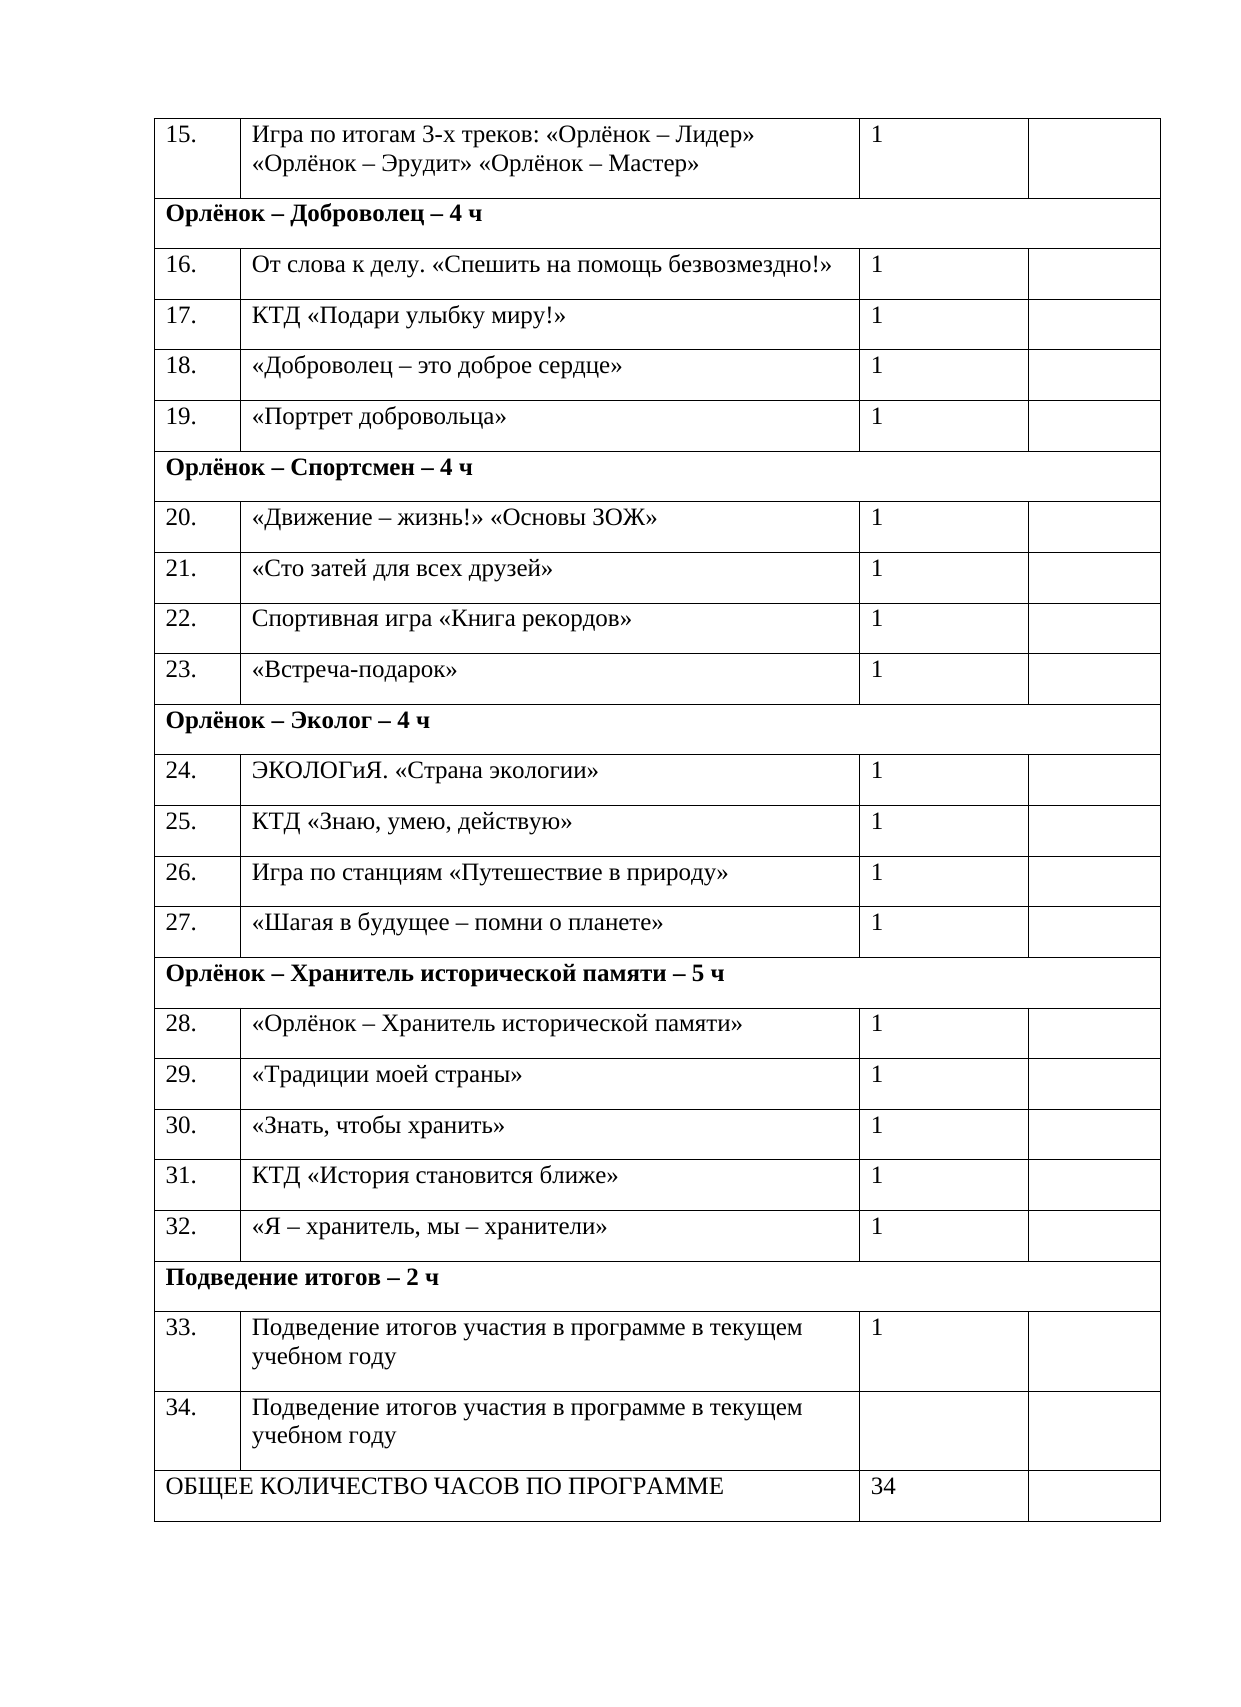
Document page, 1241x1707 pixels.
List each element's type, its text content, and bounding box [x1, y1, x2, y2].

table_cell ЭКОЛОГиЯ. «Страна экологии» [241, 755, 859, 805]
table_cell «Шагая в будущее – помни о планете» [241, 907, 859, 957]
table_cell 34 [860, 1471, 1028, 1521]
table_cell 28. [155, 1009, 240, 1058]
table_cell [1029, 1392, 1160, 1470]
table_cell 1 [860, 249, 1028, 299]
table_cell [1029, 654, 1160, 704]
table_cell 29. [155, 1059, 240, 1109]
table_cell «Орлёнок – Хранитель исторической памяти» [241, 1009, 859, 1058]
table_cell [1029, 502, 1160, 552]
table_cell 1 [860, 1110, 1028, 1159]
table_cell 24. [155, 755, 240, 805]
table_cell [1029, 1211, 1160, 1261]
table_cell «Доброволец – это доброе сердце» [241, 350, 859, 400]
table_cell [1029, 119, 1160, 197]
table_cell «Я – хранитель, мы – хранители» [241, 1211, 859, 1261]
table_cell Орлёнок – Хранитель исторической памяти – 5 ч [155, 958, 1160, 1007]
table_cell 34. [155, 1392, 240, 1470]
table_cell [1029, 1059, 1160, 1109]
table_cell 25. [155, 806, 240, 856]
table_cell Игра по станциям «Путешествие в природу» [241, 857, 859, 906]
table_cell [1029, 1160, 1160, 1210]
table_cell [1029, 755, 1160, 805]
table_cell Подведение итогов – 2 ч [155, 1262, 1160, 1311]
table_cell 31. [155, 1160, 240, 1210]
table_cell 33. [155, 1312, 240, 1391]
table_cell 1 [860, 806, 1028, 856]
table_cell 1 [860, 654, 1028, 704]
table_cell 1 [860, 907, 1028, 957]
table_cell 1 [860, 604, 1028, 653]
table_cell 1 [860, 755, 1028, 805]
table_cell [1029, 1110, 1160, 1159]
table_cell 1 [860, 857, 1028, 906]
table_cell 17. [155, 300, 240, 349]
table_cell «Движение – жизнь!» «Основы ЗОЖ» [241, 502, 859, 552]
table_cell [1029, 300, 1160, 349]
table_cell 21. [155, 553, 240, 602]
table_cell 32. [155, 1211, 240, 1261]
table_cell [1029, 806, 1160, 856]
table_cell «Сто затей для всех друзей» [241, 553, 859, 602]
table_cell 15. [155, 119, 240, 197]
table_cell 1 [860, 502, 1028, 552]
table_cell 1 [860, 119, 1028, 197]
table_cell 1 [860, 1059, 1028, 1109]
table_cell 18. [155, 350, 240, 400]
table_cell 23. [155, 654, 240, 704]
table_cell ОБЩЕЕ КОЛИЧЕСТВО ЧАСОВ ПО ПРОГРАММЕ [155, 1471, 859, 1521]
table_cell [1029, 857, 1160, 906]
table_cell 1 [860, 350, 1028, 400]
table_cell [1029, 350, 1160, 400]
table_cell Спортивная игра «Книга рекордов» [241, 604, 859, 653]
table_cell «Встреча-подарок» [241, 654, 859, 704]
table_cell Орлёнок – Эколог – 4 ч [155, 705, 1160, 754]
table_cell 30. [155, 1110, 240, 1159]
table_cell КТД «Знаю, умею, действую» [241, 806, 859, 856]
table_cell 1 [860, 300, 1028, 349]
table_cell 1 [860, 553, 1028, 602]
table_cell [1029, 1471, 1160, 1521]
table_cell 19. [155, 401, 240, 451]
table_cell 1 [860, 1312, 1028, 1391]
table_cell [1029, 604, 1160, 653]
table_cell 1 [860, 1009, 1028, 1058]
table_cell [1029, 401, 1160, 451]
table_cell [860, 1392, 1028, 1470]
table_cell 22. [155, 604, 240, 653]
table_cell Орлёнок – Спортсмен – 4 ч [155, 452, 1160, 501]
table_cell Подведение итогов участия в программе в текущем учебном году [241, 1312, 859, 1391]
table_cell 1 [860, 1160, 1028, 1210]
table_cell КТД «Подари улыбку миру!» [241, 300, 859, 349]
table_cell [1029, 553, 1160, 602]
table_cell [1029, 907, 1160, 957]
table_cell 20. [155, 502, 240, 552]
table_cell [1029, 249, 1160, 299]
table_cell [1029, 1312, 1160, 1391]
table_cell [1029, 1009, 1160, 1058]
table_cell «Знать, чтобы хранить» [241, 1110, 859, 1159]
table_cell «Портрет добровольца» [241, 401, 859, 451]
table_cell Подведение итогов участия в программе в текущем учебном году [241, 1392, 859, 1470]
table_cell 16. [155, 249, 240, 299]
table_cell От слова к делу. «Спешить на помощь безвозмездно!» [241, 249, 859, 299]
table_cell Орлёнок – Доброволец – 4 ч [155, 199, 1160, 248]
table_cell 27. [155, 907, 240, 957]
table_cell 26. [155, 857, 240, 906]
table_cell КТД «История становится ближе» [241, 1160, 859, 1210]
table_cell 1 [860, 1211, 1028, 1261]
table_cell 1 [860, 401, 1028, 451]
table_cell «Традиции моей страны» [241, 1059, 859, 1109]
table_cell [241, 119, 859, 197]
